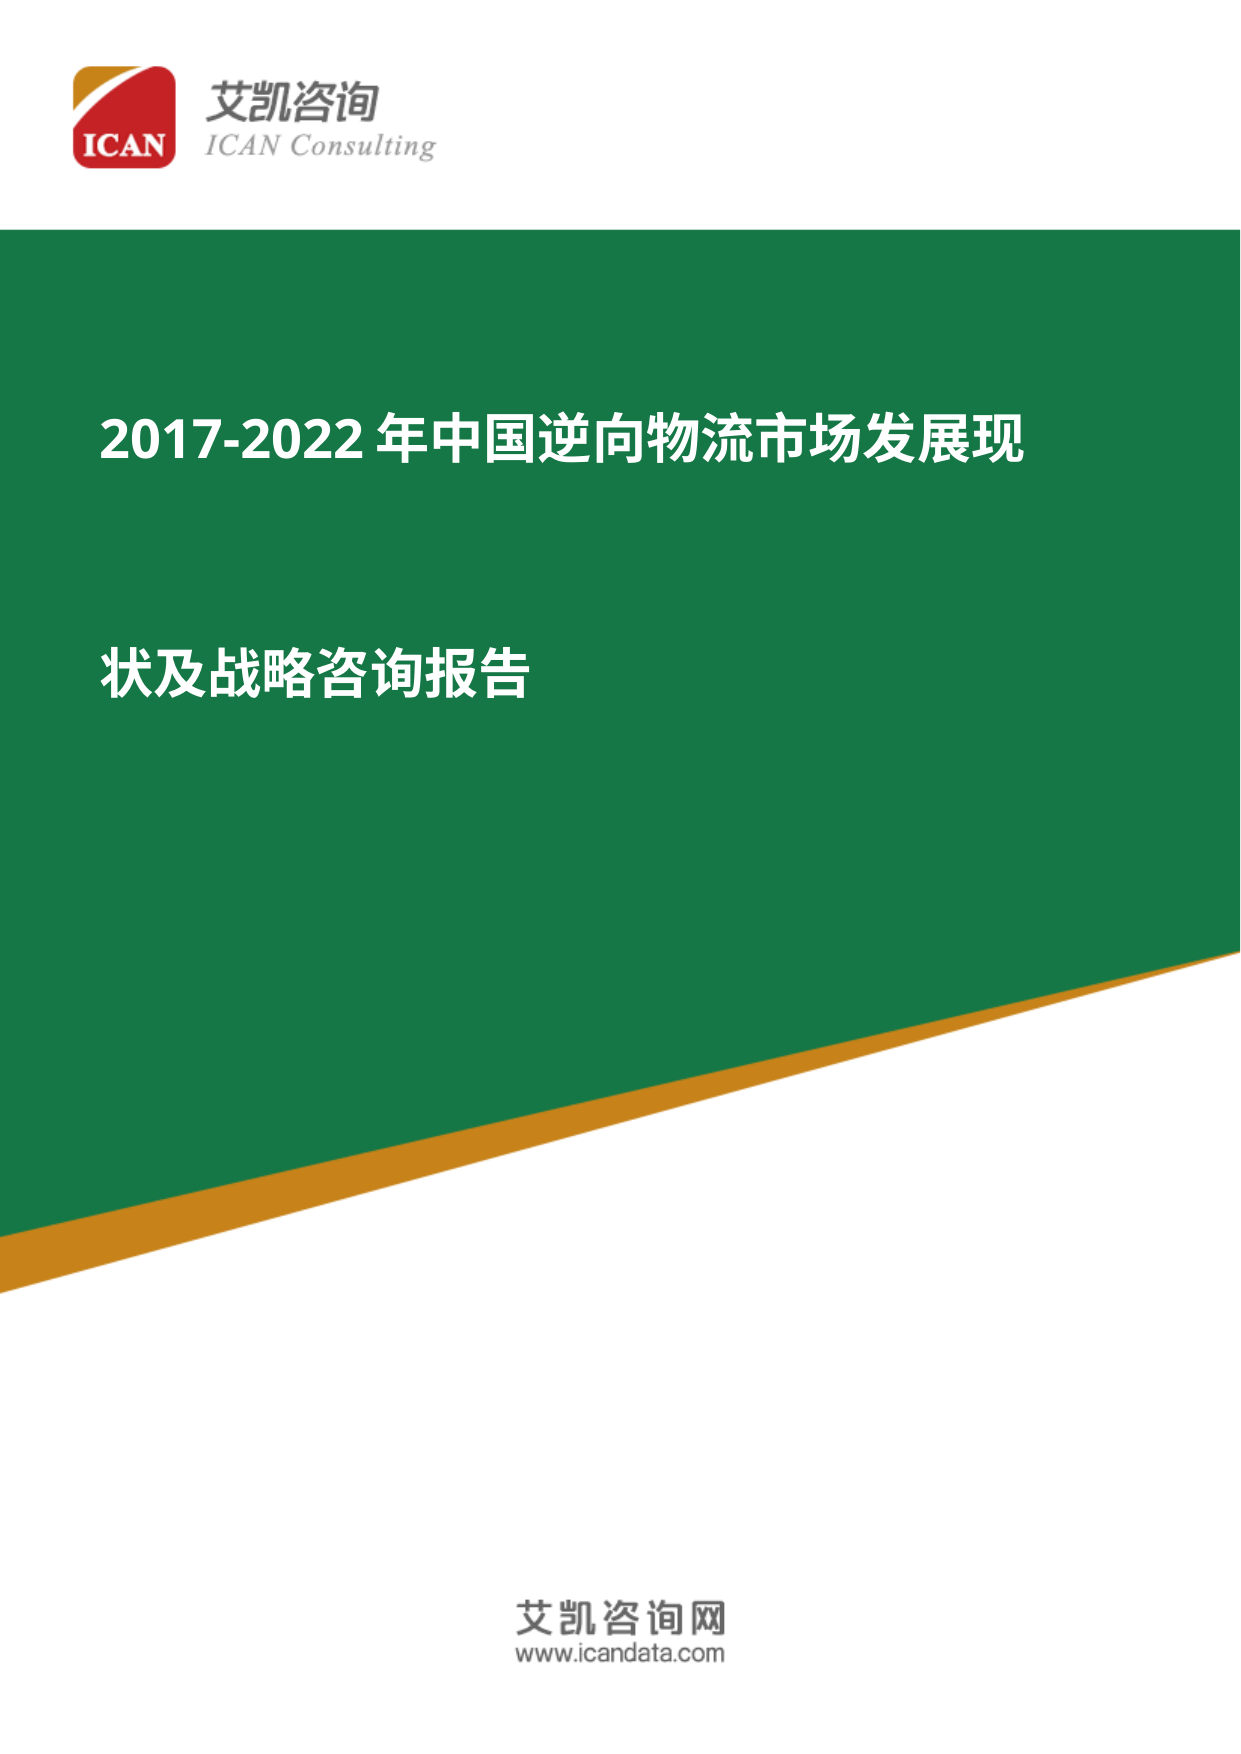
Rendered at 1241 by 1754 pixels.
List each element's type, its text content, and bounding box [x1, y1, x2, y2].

picture [0, 5, 1241, 1754]
subtitle 2017-2022年中国逆向物流市场发展现状及战略咨询报告 [99, 386, 1053, 718]
